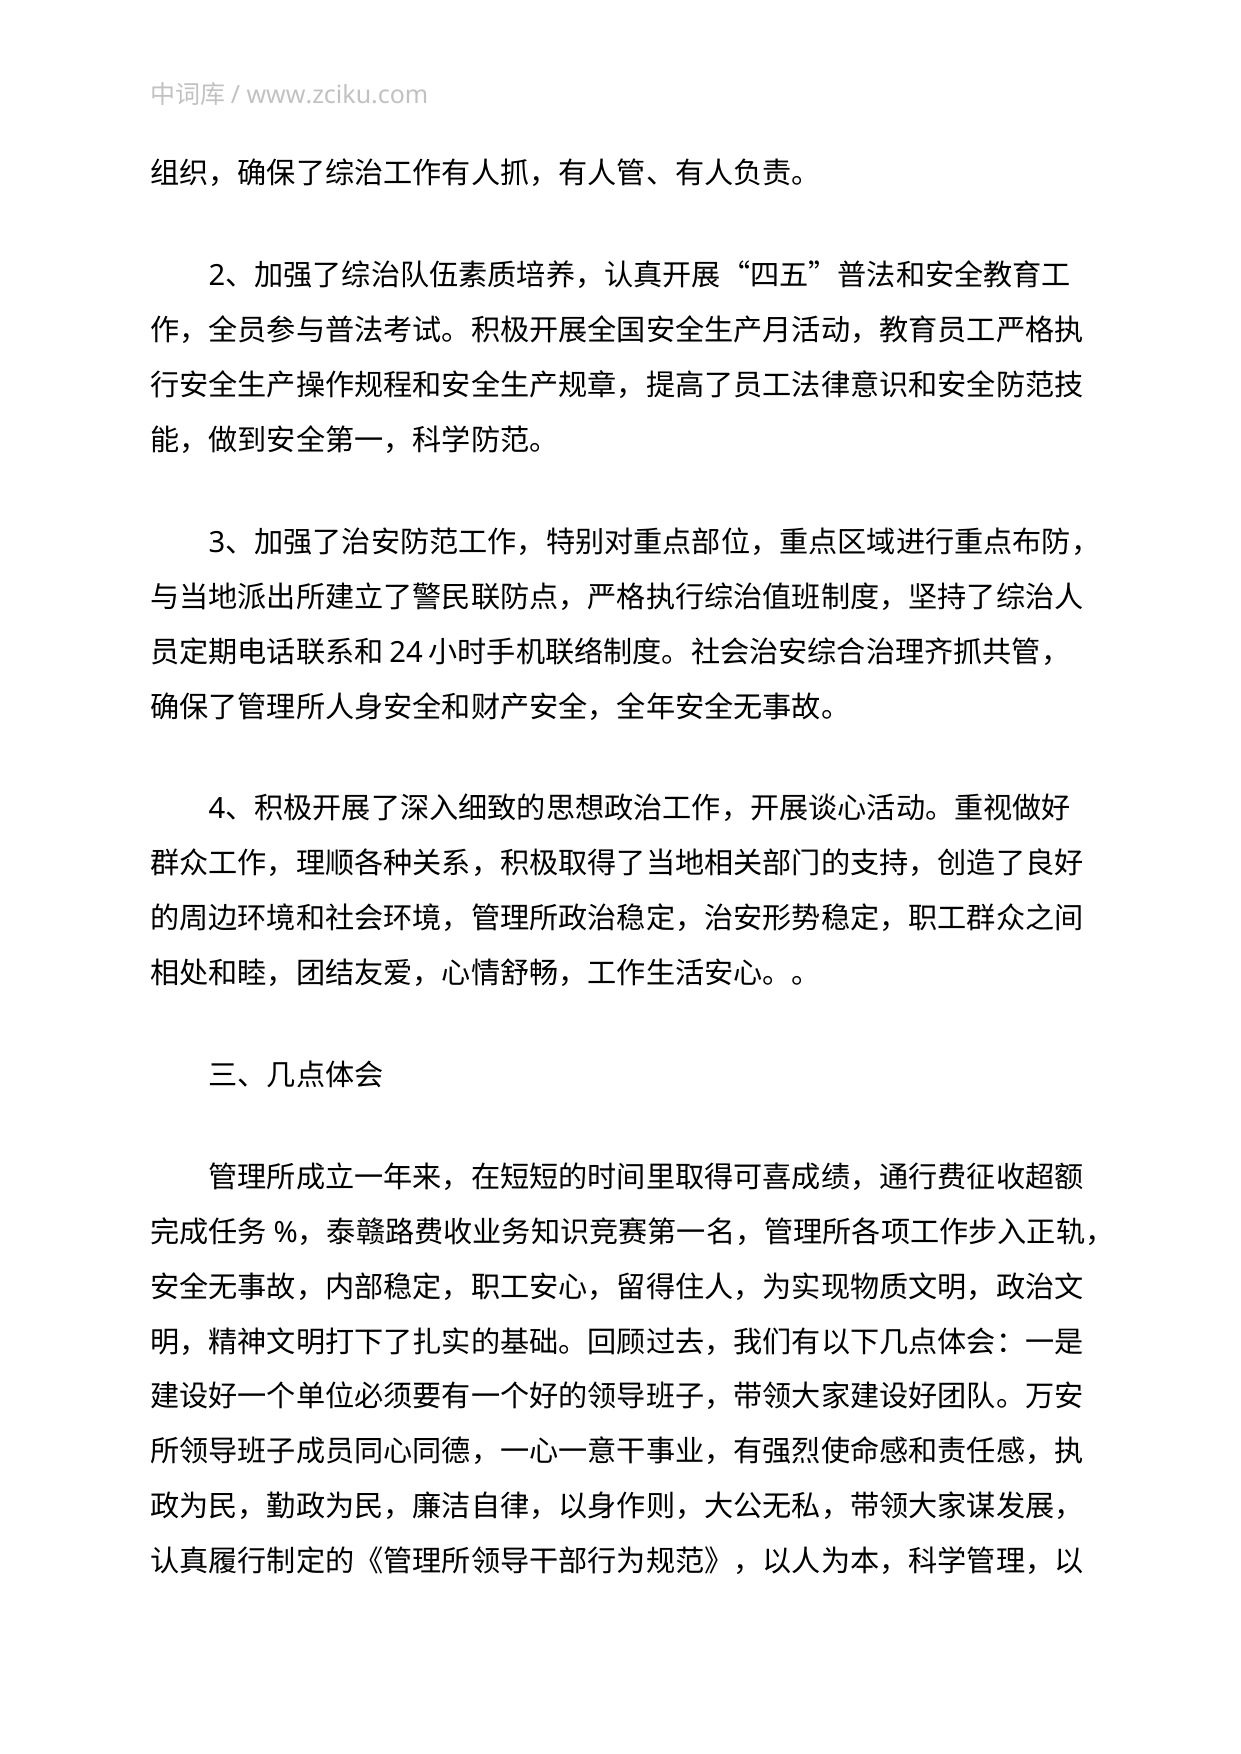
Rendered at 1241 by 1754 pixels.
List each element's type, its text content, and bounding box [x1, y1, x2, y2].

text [150, 1153, 1090, 1580]
text 4、积极开展了深入细致的思想政治工作，开展谈心活动。重视做好群众工作，理顺各种关系，积极取得了当地相关部门的支持，创造了良好的周边环境和社会环境，管理所政治稳定，治安形势稳定，职工群众之间相处和睦，团结友爱，心情舒畅，工作生活安心。。 [150, 785, 1090, 992]
text 三、几点体会 [150, 1052, 1090, 1094]
text 2、加强了综治队伍素质培养，认真开展“四五”普法和安全教育工作，全员参与普法考试。积极开展全国安全生产月活动，教育员工严格执行安全生产操作规程和安全生产规章，提高了员工法律意识和安全防范技能，做到安全第一，科学防范。 [150, 252, 1090, 459]
text 3、加强了治安防范工作，特别对重点部位，重点区域进行重点布防，与当地派出所建立了警民联防点，严格执行综治值班制度，坚持了综治人员定期电话联系和24小时手机联络制度。社会治安综合治理齐抓共管，确保了管理所人身安全和财产安全，全年安全无事故。 [150, 518, 1090, 726]
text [150, 150, 1090, 192]
